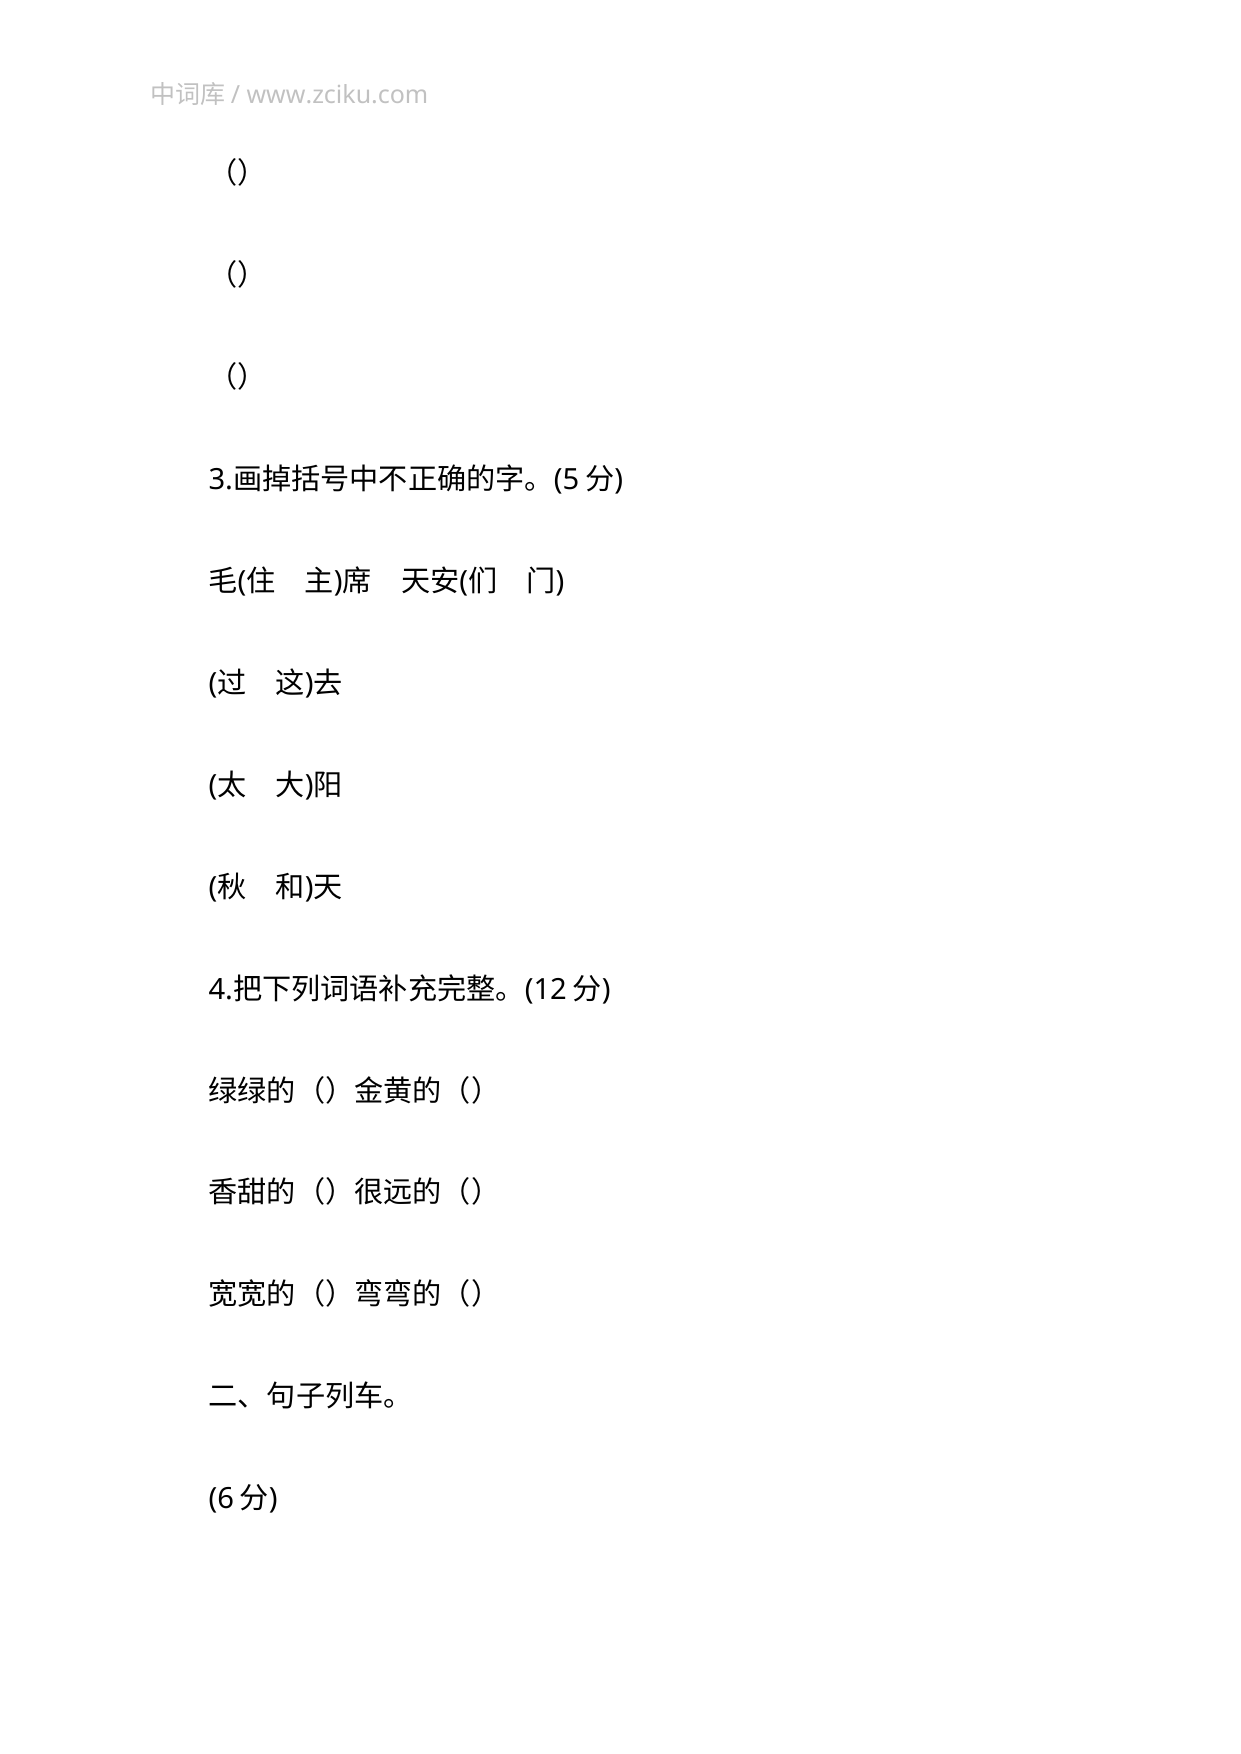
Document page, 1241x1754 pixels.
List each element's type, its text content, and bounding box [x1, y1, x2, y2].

text 3.画掉括号中不正确的字。(5分) [150, 455, 1090, 498]
text (太 大)阳 [150, 761, 1090, 804]
text (6分) [150, 1474, 1090, 1517]
text 宽宽的（）弯弯的（） [150, 1271, 1090, 1313]
text 二、句子列车。 [150, 1372, 1090, 1415]
text （） [150, 252, 1090, 294]
text (过 这)去 [150, 659, 1090, 702]
text （） [150, 150, 1090, 192]
text (秋 和)天 [150, 863, 1090, 906]
text 绿绿的（）金黄的（） [150, 1067, 1090, 1109]
text 毛(住 主)席 天安(们 门) [150, 557, 1090, 600]
text 香甜的（）很远的（） [150, 1169, 1090, 1211]
text 4.把下列词语补充完整。(12分) [150, 965, 1090, 1008]
text （） [150, 353, 1090, 396]
